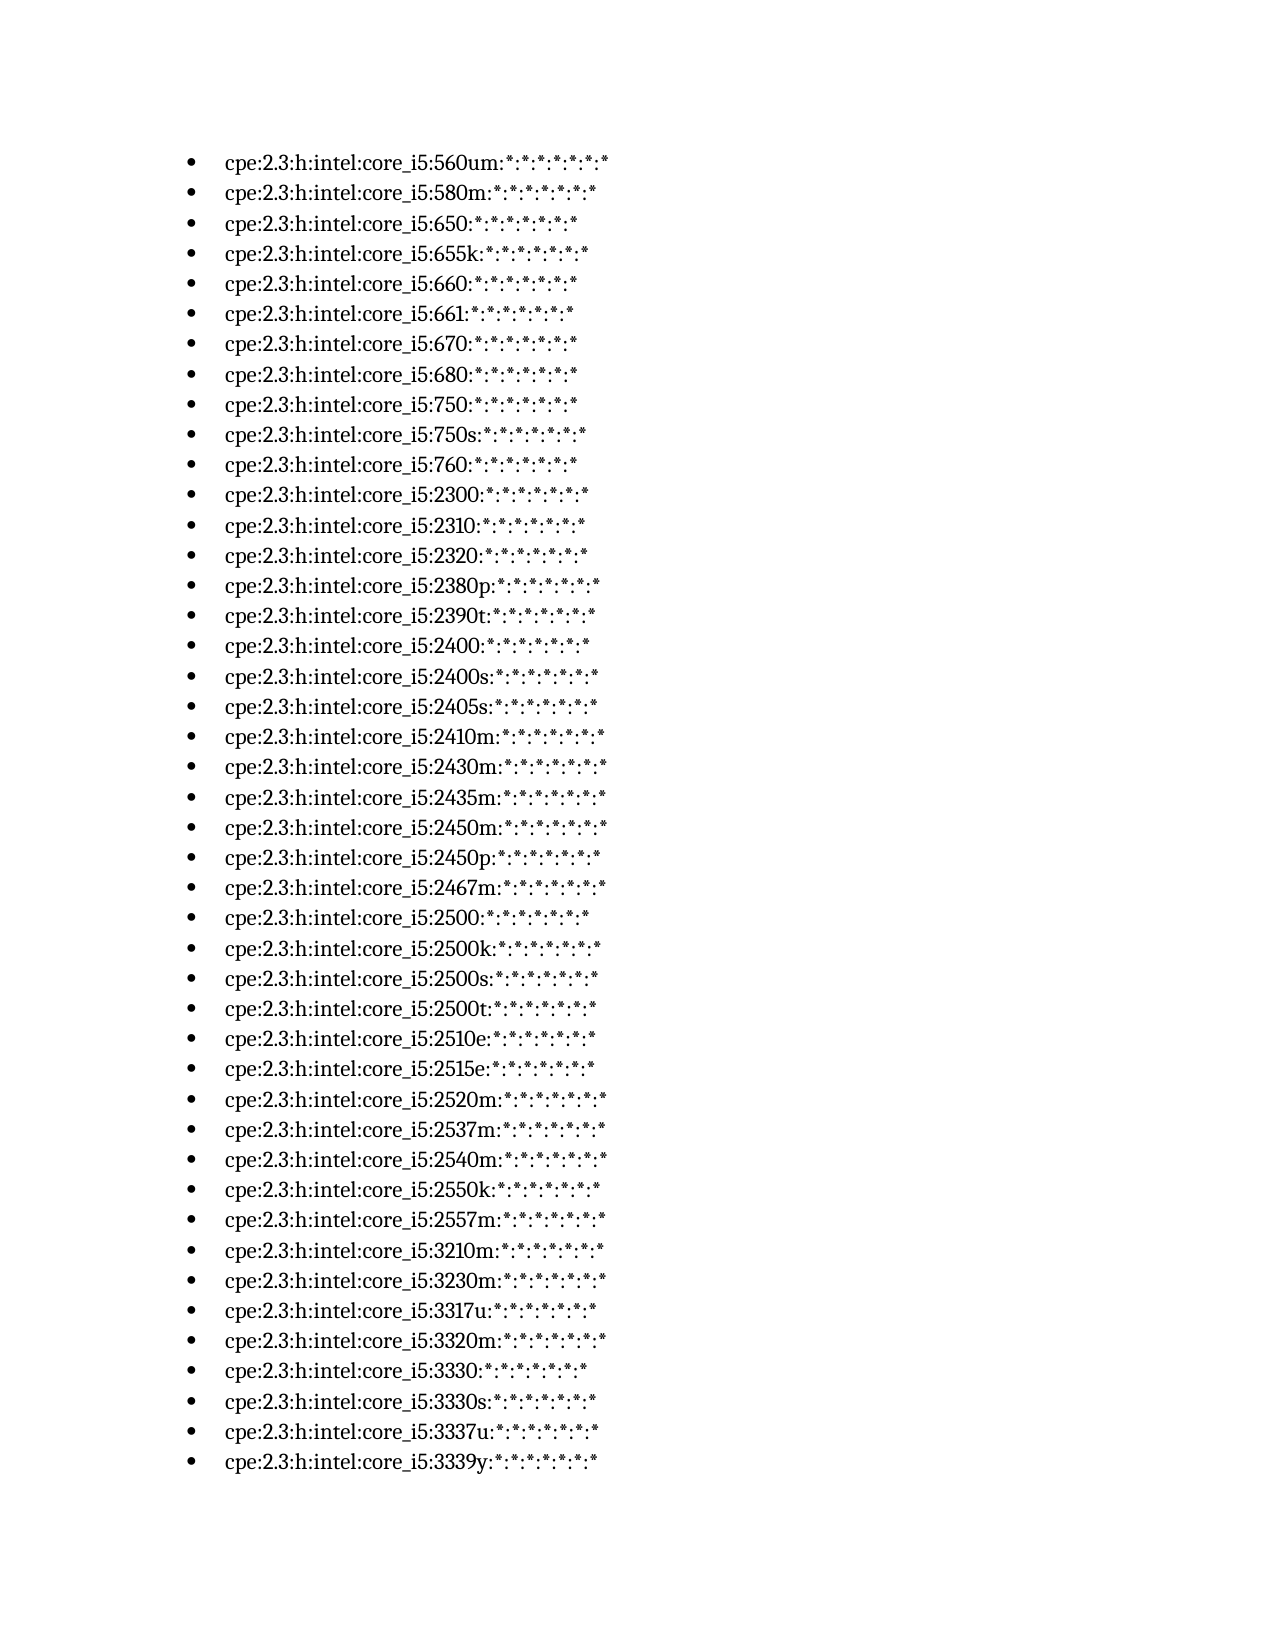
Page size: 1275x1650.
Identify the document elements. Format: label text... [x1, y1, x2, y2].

list cpe:2.3:h:intel:core_i5:2520m:*:*:*:*:*:*:* [187, 1086, 1087, 1113]
list cpe:2.3:h:intel:core_i5:3330s:*:*:*:*:*:*:* [187, 1388, 1087, 1415]
list cpe:2.3:h:intel:core_i5:2540m:*:*:*:*:*:*:* [187, 1147, 1087, 1173]
list cpe:2.3:h:intel:core_i5:661:*:*:*:*:*:*:* [187, 301, 1087, 327]
list cpe:2.3:h:intel:core_i5:650:*:*:*:*:*:*:* [187, 210, 1087, 237]
list cpe:2.3:h:intel:core_i5:680:*:*:*:*:*:*:* [187, 361, 1087, 388]
list cpe:2.3:h:intel:core_i5:2515e:*:*:*:*:*:*:* [187, 1056, 1087, 1083]
list cpe:2.3:h:intel:core_i5:560um:*:*:*:*:*:*:* [187, 150, 1087, 176]
list cpe:2.3:h:intel:core_i5:2467m:*:*:*:*:*:*:* [187, 875, 1087, 901]
list cpe:2.3:h:intel:core_i5:670:*:*:*:*:*:*:* [187, 331, 1087, 358]
list cpe:2.3:h:intel:core_i5:2510e:*:*:*:*:*:*:* [187, 1026, 1087, 1052]
list cpe:2.3:h:intel:core_i5:3337u:*:*:*:*:*:*:* [187, 1419, 1087, 1445]
list cpe:2.3:h:intel:core_i5:2400s:*:*:*:*:*:*:* [187, 663, 1087, 690]
list cpe:2.3:h:intel:core_i5:3317u:*:*:*:*:*:*:* [187, 1298, 1087, 1324]
list cpe:2.3:h:intel:core_i5:2557m:*:*:*:*:*:*:* [187, 1207, 1087, 1234]
list cpe:2.3:h:intel:core_i5:2430m:*:*:*:*:*:*:* [187, 754, 1087, 781]
list cpe:2.3:h:intel:core_i5:2500k:*:*:*:*:*:*:* [187, 935, 1087, 962]
list cpe:2.3:h:intel:core_i5:760:*:*:*:*:*:*:* [187, 452, 1087, 478]
list cpe:2.3:h:intel:core_i5:2300:*:*:*:*:*:*:* [187, 482, 1087, 509]
list cpe:2.3:h:intel:core_i5:655k:*:*:*:*:*:*:* [187, 241, 1087, 267]
list cpe:2.3:h:intel:core_i5:2405s:*:*:*:*:*:*:* [187, 694, 1087, 720]
list cpe:2.3:h:intel:core_i5:2500t:*:*:*:*:*:*:* [187, 996, 1087, 1022]
list cpe:2.3:h:intel:core_i5:2390t:*:*:*:*:*:*:* [187, 603, 1087, 629]
list cpe:2.3:h:intel:core_i5:3230m:*:*:*:*:*:*:* [187, 1268, 1087, 1294]
list cpe:2.3:h:intel:core_i5:660:*:*:*:*:*:*:* [187, 271, 1087, 297]
list cpe:2.3:h:intel:core_i5:2400:*:*:*:*:*:*:* [187, 633, 1087, 660]
list cpe:2.3:h:intel:core_i5:3320m:*:*:*:*:*:*:* [187, 1328, 1087, 1354]
list cpe:2.3:h:intel:core_i5:3210m:*:*:*:*:*:*:* [187, 1237, 1087, 1264]
list cpe:2.3:h:intel:core_i5:2450p:*:*:*:*:*:*:* [187, 845, 1087, 871]
list cpe:2.3:h:intel:core_i5:2435m:*:*:*:*:*:*:* [187, 784, 1087, 811]
list cpe:2.3:h:intel:core_i5:2550k:*:*:*:*:*:*:* [187, 1177, 1087, 1203]
list cpe:2.3:h:intel:core_i5:750s:*:*:*:*:*:*:* [187, 422, 1087, 448]
list cpe:2.3:h:intel:core_i5:2380p:*:*:*:*:*:*:* [187, 573, 1087, 599]
list cpe:2.3:h:intel:core_i5:2450m:*:*:*:*:*:*:* [187, 814, 1087, 841]
list cpe:2.3:h:intel:core_i5:2410m:*:*:*:*:*:*:* [187, 724, 1087, 750]
list cpe:2.3:h:intel:core_i5:2537m:*:*:*:*:*:*:* [187, 1117, 1087, 1143]
list cpe:2.3:h:intel:core_i5:750:*:*:*:*:*:*:* [187, 392, 1087, 418]
list cpe:2.3:h:intel:core_i5:2320:*:*:*:*:*:*:* [187, 543, 1087, 569]
list cpe:2.3:h:intel:core_i5:3330:*:*:*:*:*:*:* [187, 1358, 1087, 1385]
list cpe:2.3:h:intel:core_i5:2500s:*:*:*:*:*:*:* [187, 966, 1087, 992]
list cpe:2.3:h:intel:core_i5:3339y:*:*:*:*:*:*:* [187, 1449, 1087, 1475]
list cpe:2.3:h:intel:core_i5:580m:*:*:*:*:*:*:* [187, 180, 1087, 207]
list cpe:2.3:h:intel:core_i5:2500:*:*:*:*:*:*:* [187, 905, 1087, 932]
list cpe:2.3:h:intel:core_i5:2310:*:*:*:*:*:*:* [187, 512, 1087, 539]
